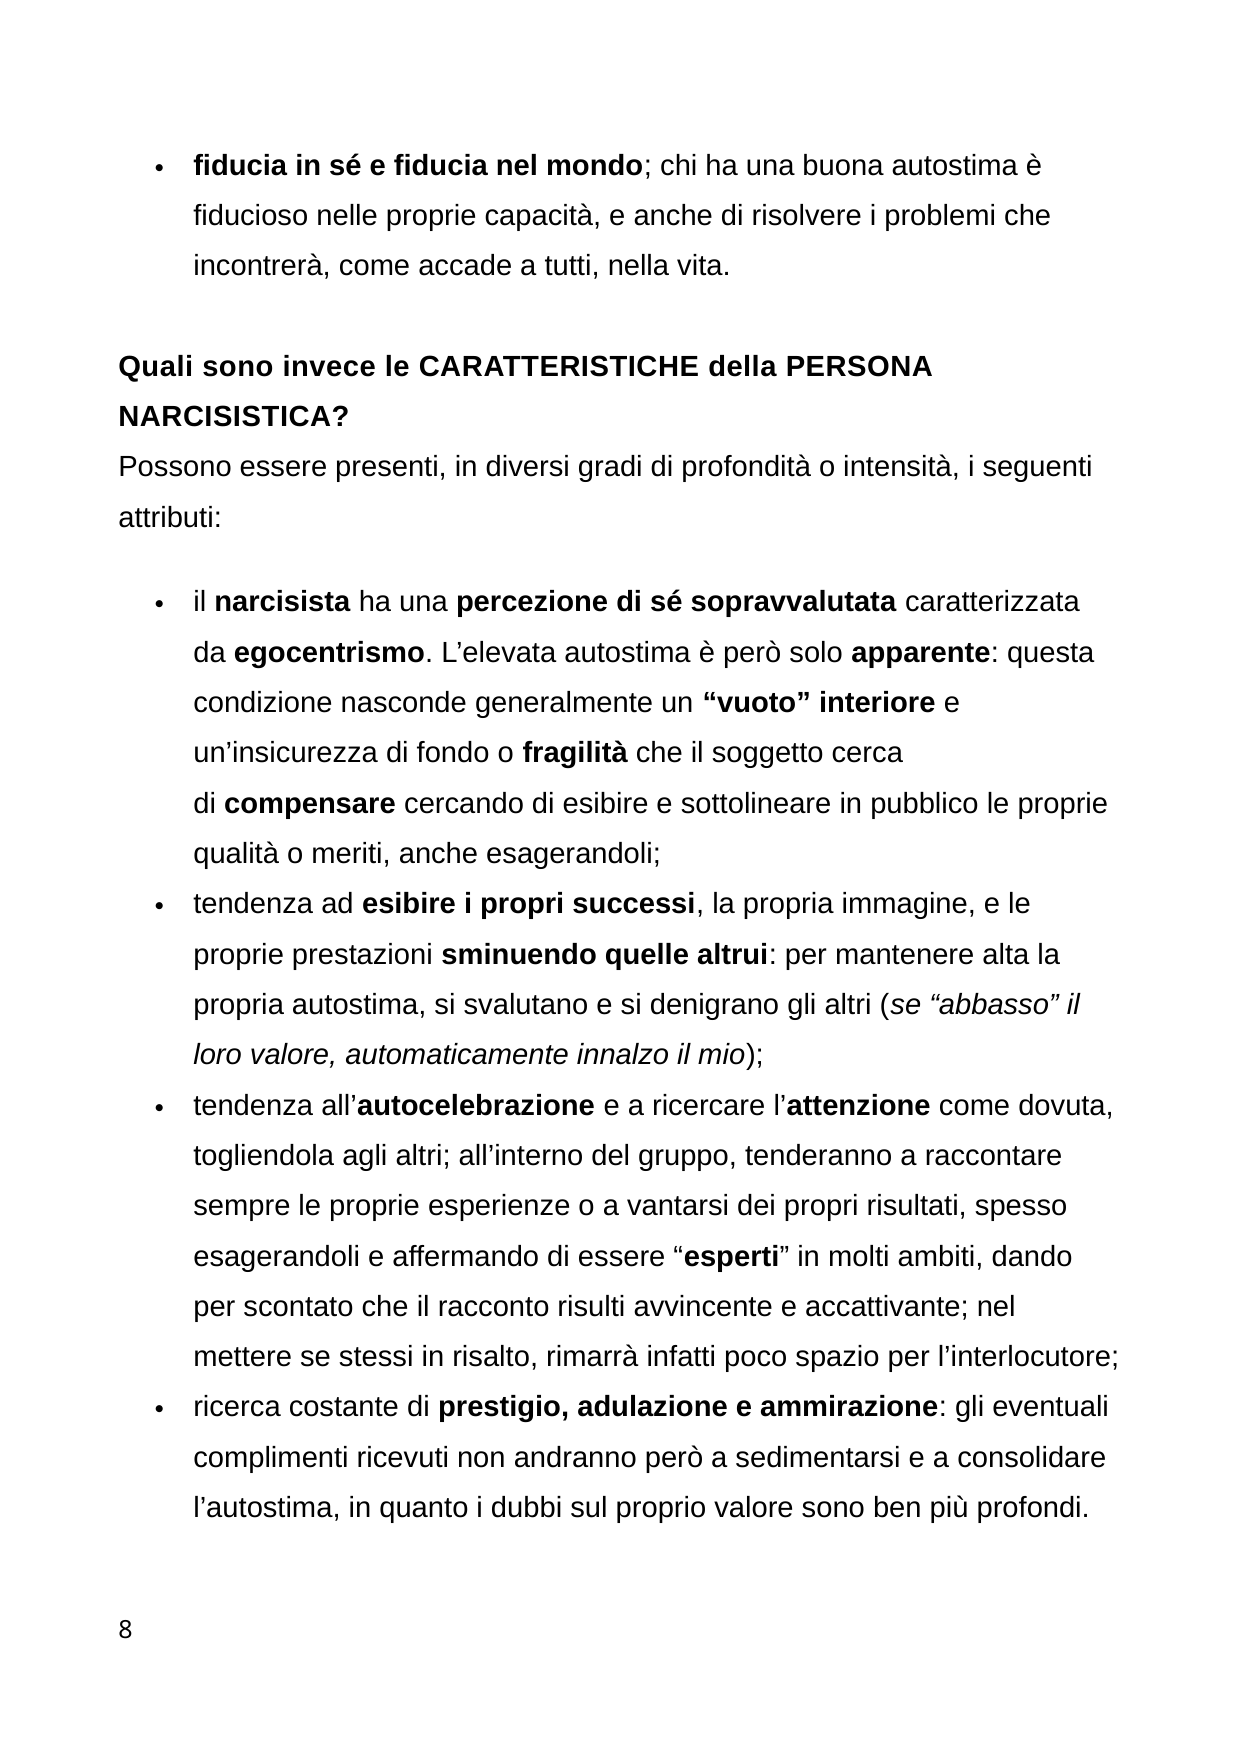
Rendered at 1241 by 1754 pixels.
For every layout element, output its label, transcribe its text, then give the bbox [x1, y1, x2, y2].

subtitle Quali sono invece le CARATTERISTICHE della PERSONA NARCISISTICA? [118, 349, 1122, 433]
list tendenza all’autocelebrazione e a ricercare l’attenzione come dovuta, togliendola agli altri; all’interno del gruppo, tenderanno a raccontare sempre le proprie esperienze o a vantarsi dei propri risultati, spesso esagerandoli e affermando di essere “esperti” in molti ambiti, dando per scontato che il racconto risulti avvincente e accattivante; nel mettere se stessi in risalto, rimarrà infatti poco spazio per l’interlocutore; [156, 1088, 1122, 1373]
list fiducia in sé e fiducia nel mondo; chi ha una buona autostima è fiducioso nelle proprie capacità, e anche di risolvere i problemi che incontrerà, come accade a tutti, nella vita. [156, 148, 1122, 282]
list tendenza ad esibire i propri successi, la propria immagine, e le proprie prestazioni sminuendo quelle altrui: per mantenere alta la propria autostima, si svalutano e si denigrano gli altri (se “abbasso” il loro valore, automaticamente innalzo il mio); [156, 886, 1122, 1071]
list il narcisista ha una percezione di sé sopravvalutata caratterizzata da egocentrismo. L’elevata autostima è però solo apparente: questa condizione nasconde generalmente un “vuoto” interiore e un’insicurezza di fondo o fragilità che il soggetto cerca di compensare cercando di esibire e sottolineare in pubblico le proprie qualità o meriti, anche esagerandoli; [156, 584, 1122, 869]
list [156, 1389, 1122, 1524]
text Possono essere presenti, in diversi gradi di profondità o intensità, i seguenti attributi: [118, 449, 1122, 533]
